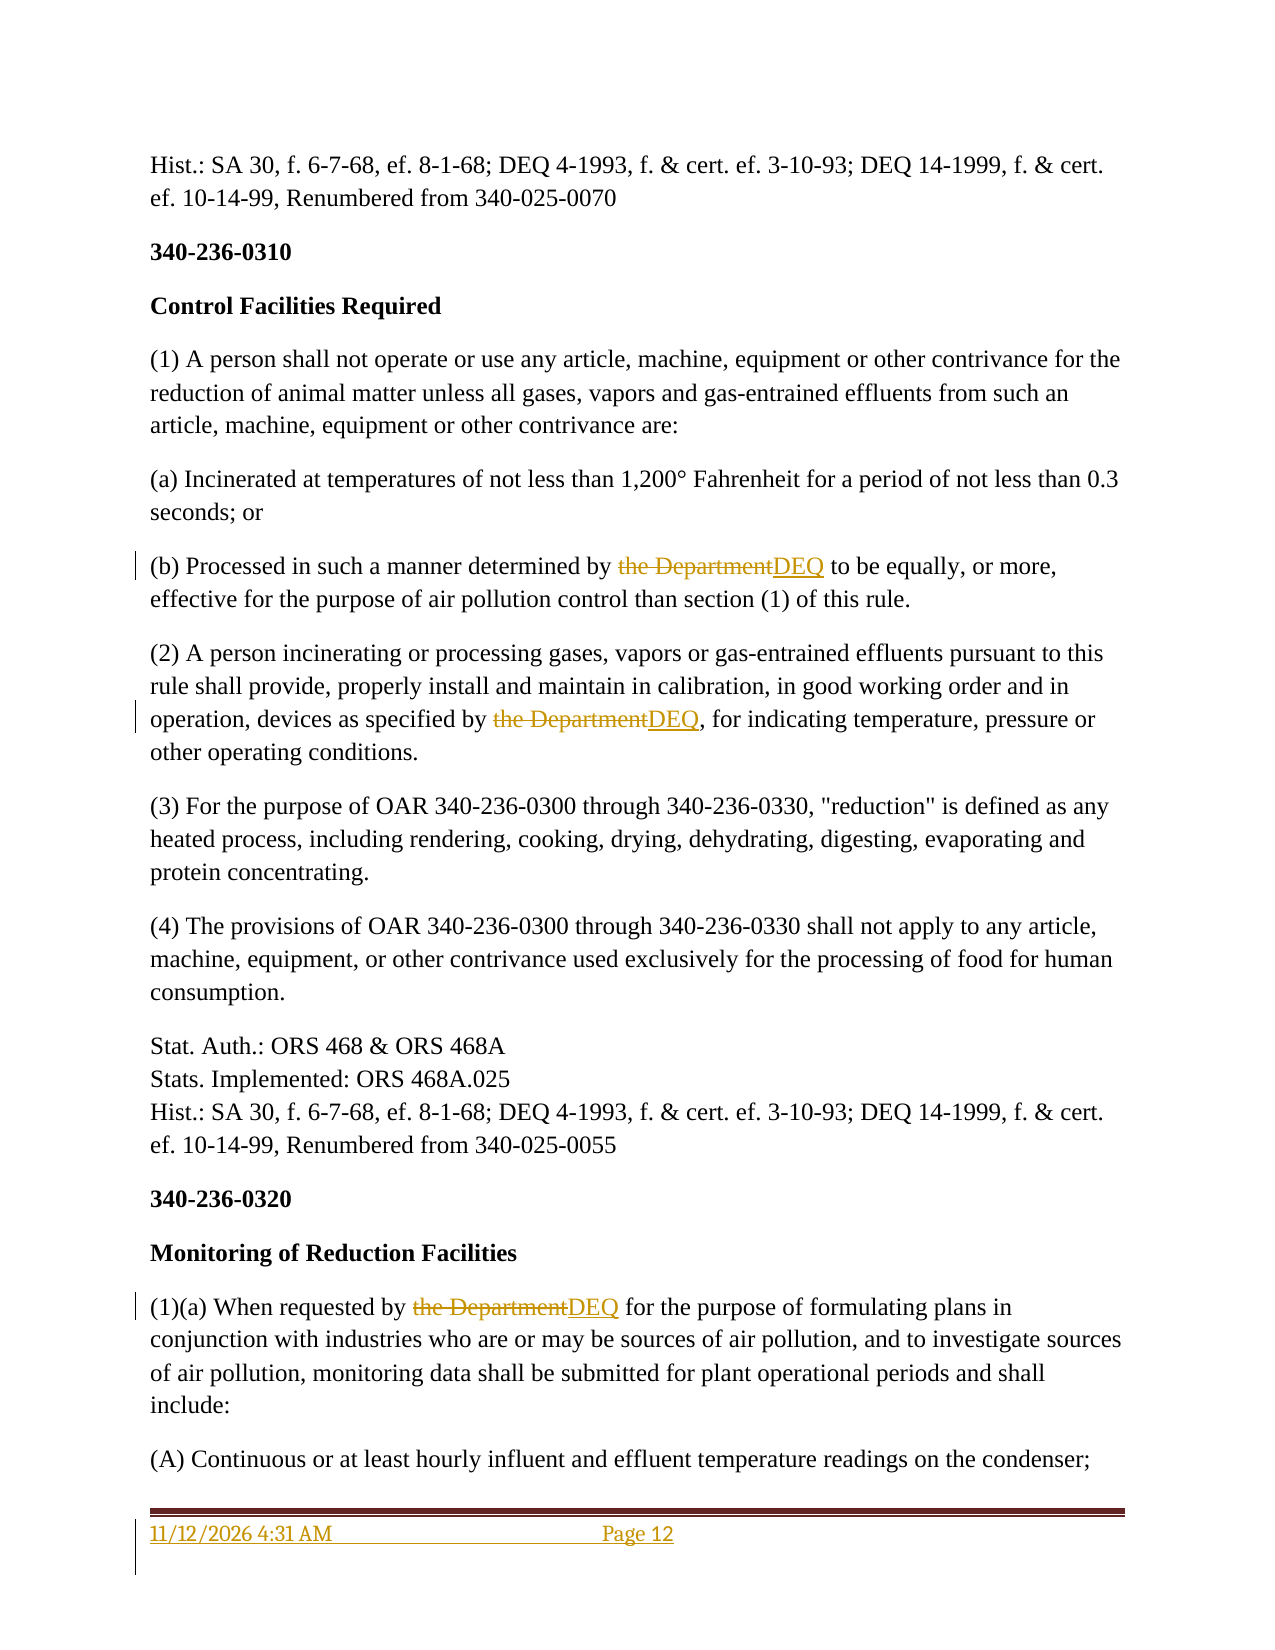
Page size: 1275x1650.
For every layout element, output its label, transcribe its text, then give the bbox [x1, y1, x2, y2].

text Stat. Auth.: ORS 468 & ORS 468A Stats. Implemented: ORS 468A.025 Hist.: SA 30, f. 6-7-68, ef. 8-1-68; DEQ 4-1993, f. & cert. ef. 3-10-93; DEQ 14-1999, f. & cert. ef. 10-14-99, Renumbered from 340-025-0055 [150, 1031, 1125, 1159]
text (a) Incinerated at temperatures of not less than 1,200° Fahrenheit for a period of not less than 0.3 seconds; or [150, 464, 1125, 526]
text (A) Continuous or at least hourly influent and effluent temperature readings on the condenser; [150, 1444, 1125, 1473]
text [150, 150, 1125, 212]
text (1) A person shall not operate or use any article, machine, equipment or other contrivance for the reduction of animal matter unless all gases, vapors and gas-entrained effluents from such an article, machine, equipment or other contrivance are: [150, 344, 1125, 439]
text (3) For the purpose of OAR 340-236-0300 through 340-236-0330, "reduction" is defined as any heated process, including rendering, cooking, drying, dehydrating, digesting, evaporating and protein concentrating. [150, 791, 1125, 886]
text Monitoring of Reduction Facilities [150, 1238, 1125, 1266]
text (2) A person incinerating or processing gases, vapors or gas-entrained effluents pursuant to this rule shall provide, properly install and maintain in calibration, in good working order and in operation, devices as specified by , for indicating temperature, pressure or other operating conditions. [150, 638, 1125, 766]
text (4) The provisions of OAR 340-236-0300 through 340-236-0330 shall not apply to any article, machine, equipment, or other contrivance used exclusively for the processing of food for human consumption. [150, 911, 1125, 1006]
text Control Facilities Required [150, 291, 1125, 319]
text 340-236-0320 [150, 1184, 1125, 1213]
text (b) Processed in such a manner determined by to be equally, or more, effective for the purpose of air pollution control than section (1) of this rule. [150, 551, 1125, 613]
text 340-236-0310 [150, 237, 1125, 266]
text (1)(a) When requested by for the purpose of formulating plans in conjunction with industries who are or may be sources of air pollution, and to investigate sources of air pollution, monitoring data shall be submitted for plant operational periods and shall include: [150, 1292, 1125, 1419]
